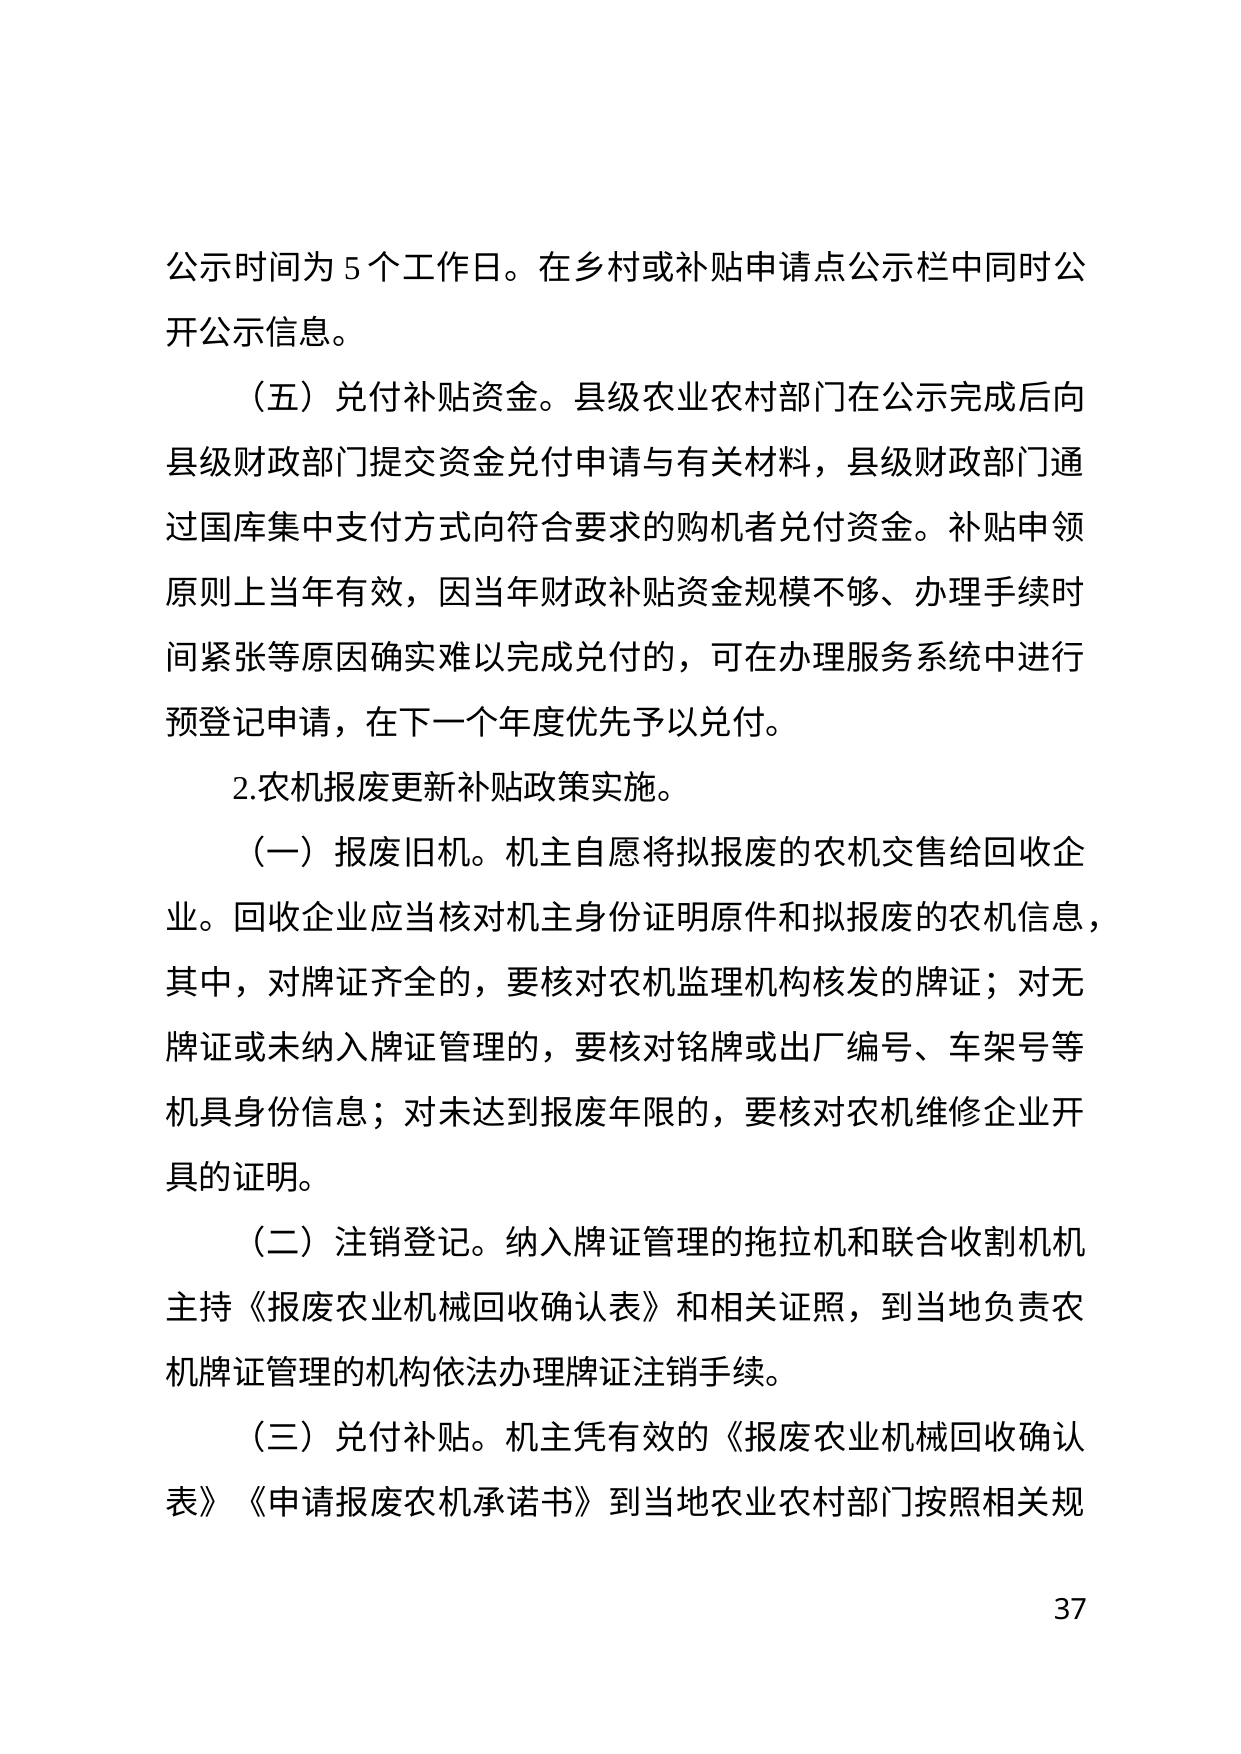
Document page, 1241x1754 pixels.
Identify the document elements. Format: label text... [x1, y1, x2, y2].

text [165, 1403, 1087, 1533]
text （一）报废旧机。机主自愿将拟报废的农机交售给回收企业。回收企业应当核对机主身份证明原件和拟报废的农机信息，其中，对牌证齐全的，要核对农机监理机构核发的牌证；对无牌证或未纳入牌证管理的，要核对铭牌或出厂编号、车架号等机具身份信息；对未达到报废年限的，要核对农机维修企业开具的证明。 [165, 818, 1087, 1208]
text （二）注销登记。纳入牌证管理的拖拉机和联合收割机机主持《报废农业机械回收确认表》和相关证照，到当地负责农机牌证管理的机构依法办理牌证注销手续。 [165, 1208, 1087, 1403]
text 2.农机报废更新补贴政策实施。 [165, 753, 1087, 818]
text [165, 233, 1087, 363]
text （五）兑付补贴资金。县级农业农村部门在公示完成后向县级财政部门提交资金兑付申请与有关材料，县级财政部门通过国库集中支付方式向符合要求的购机者兑付资金。补贴申领原则上当年有效，因当年财政补贴资金规模不够、办理手续时间紧张等原因确实难以完成兑付的，可在办理服务系统中进行预登记申请，在下一个年度优先予以兑付。 [165, 363, 1087, 753]
